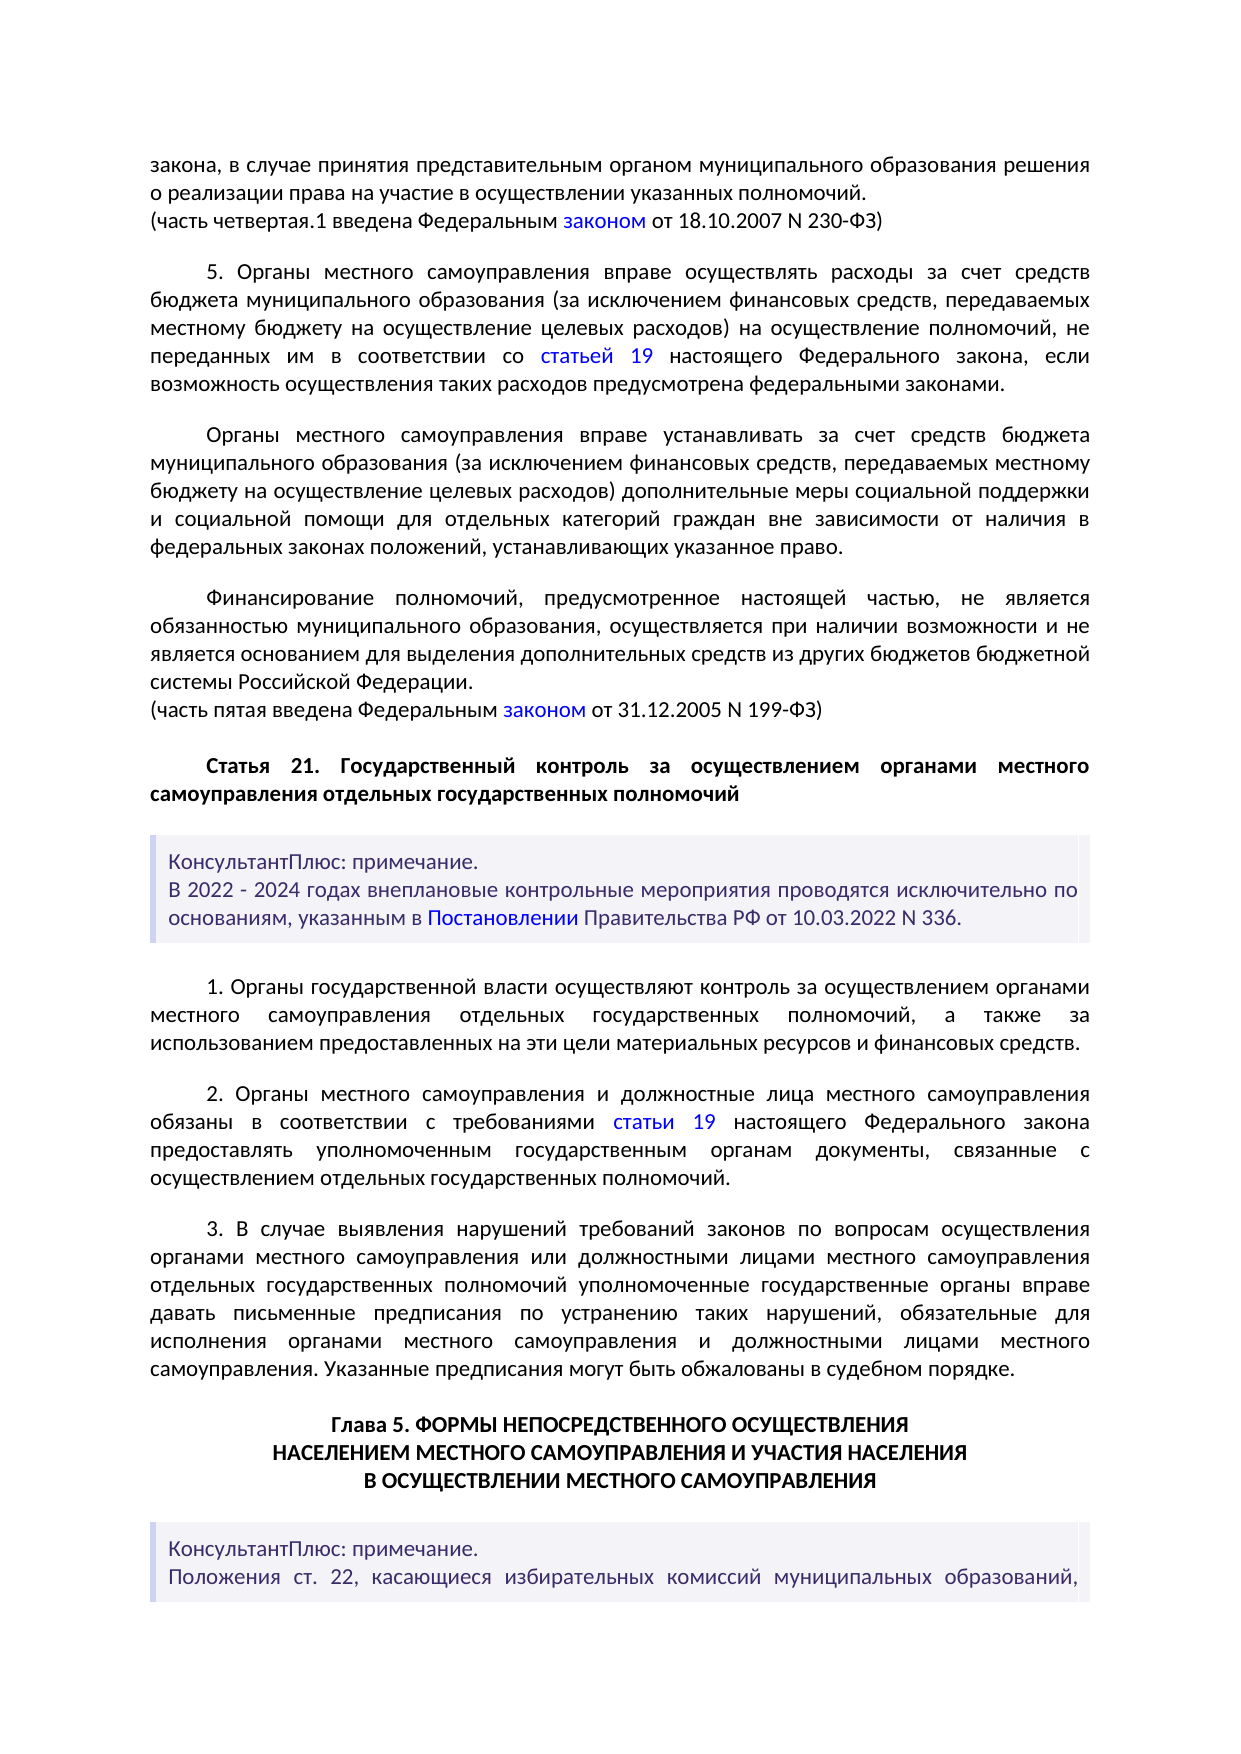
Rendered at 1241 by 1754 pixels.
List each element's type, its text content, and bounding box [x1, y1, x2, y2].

table_header [156, 835, 168, 943]
table_header [156, 1522, 168, 1602]
table_header КонсультантПлюс: примечание. В 2022 - 2024 годах внеплановые контрольные мероприятия проводятся исключительно по основаниям, указанным в Постановлении Правительства РФ от 10.03.2022 N 336. [168, 835, 1078, 943]
text 3. В случае выявления нарушений требований законов по вопросам осуществления органами местного самоуправления или должностными лицами местного самоуправления отдельных государственных полномочий уполномоченные государственные органы вправе давать письменные предписания по устранению таких нарушений, обязательные для исполнения органами местного самоуправления и должностными лицами местного самоуправления. Указанные предписания могут быть обжалованы в судебном порядке. [150, 1214, 1090, 1382]
text (часть пятая введена Федеральным законом от 31.12.2005 N 199-ФЗ) [150, 695, 1090, 723]
title Глава 5. ФОРМЫ НЕПОСРЕДСТВЕННОГО ОСУЩЕСТВЛЕНИЯ [150, 1410, 1090, 1438]
table_header [1079, 835, 1090, 943]
text Органы местного самоуправления вправе устанавливать за счет средств бюджета муниципального образования (за исключением финансовых средств, передаваемых местному бюджету на осуществление целевых расходов) дополнительные меры социальной поддержки и социальной помощи для отдельных категорий граждан вне зависимости от наличия в федеральных законах положений, устанавливающих указанное право. [150, 420, 1090, 560]
title НАСЕЛЕНИЕМ МЕСТНОГО САМОУПРАВЛЕНИЯ И УЧАСТИЯ НАСЕЛЕНИЯ [150, 1438, 1090, 1466]
text 2. Органы местного самоуправления и должностные лица местного самоуправления обязаны в соответствии с требованиями статьи 19 настоящего Федерального закона предоставлять уполномоченным государственным органам документы, связанные с осуществлением отдельных государственных полномочий. [150, 1079, 1090, 1191]
table_header [150, 835, 156, 943]
title Статья 21. Государственный контроль за осуществлением органами местного самоуправления отдельных государственных полномочий [150, 751, 1090, 807]
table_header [168, 1522, 1078, 1602]
text 1. Органы государственной власти осуществляют контроль за осуществлением органами местного самоуправления отдельных государственных полномочий, а также за использованием предоставленных на эти цели материальных ресурсов и финансовых средств. [150, 972, 1090, 1056]
title В ОСУЩЕСТВЛЕНИИ МЕСТНОГО САМОУПРАВЛЕНИЯ [150, 1466, 1090, 1494]
text (часть четвертая.1 введена Федеральным законом от 18.10.2007 N 230-ФЗ) [150, 206, 1090, 234]
table_header [150, 1522, 156, 1602]
text 5. Органы местного самоуправления вправе осуществлять расходы за счет средств бюджета муниципального образования (за исключением финансовых средств, передаваемых местному бюджету на осуществление целевых расходов) на осуществление полномочий, не переданных им в соответствии со статьей 19 настоящего Федерального закона, если возможность осуществления таких расходов предусмотрена федеральными законами. [150, 257, 1090, 397]
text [150, 150, 1090, 206]
text Финансирование полномочий, предусмотренное настоящей частью, не является обязанностью муниципального образования, осуществляется при наличии возможности и не является основанием для выделения дополнительных средств из других бюджетов бюджетной системы Российской Федерации. [150, 583, 1090, 695]
table_header [1079, 1522, 1090, 1602]
